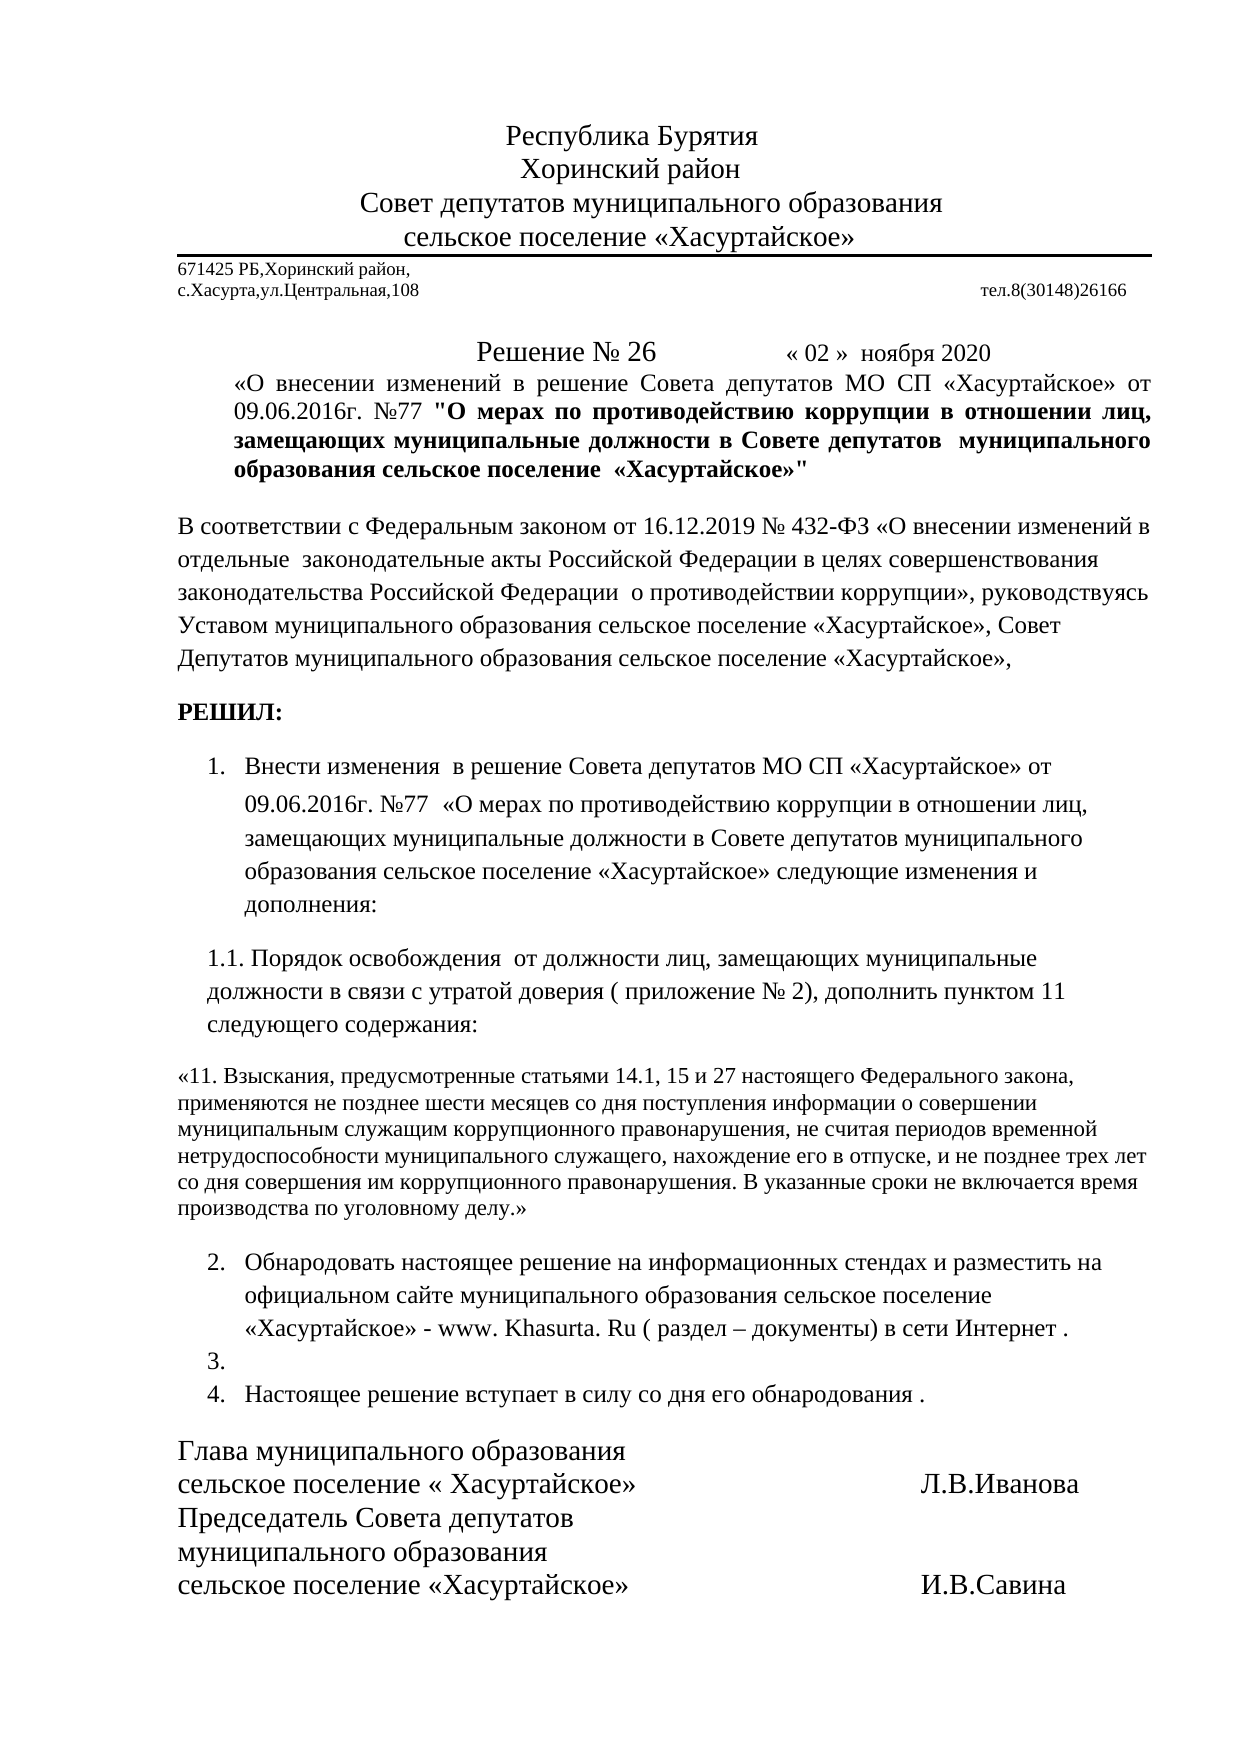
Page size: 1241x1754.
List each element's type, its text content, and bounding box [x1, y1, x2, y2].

text РЕШИЛ: [177, 697, 1152, 726]
list Внести изменения в решение Совета депутатов МО СП «Хасуртайское» от 09.06.2016г. №77 «О мерах по противодействию коррупции в отношении лиц, замещающих муниципальные должности в Совете депутатов муниципального образования сельское поселение «Хасуртайское» следующие изменения и дополнения: [207, 751, 1152, 918]
text Совет депутатов муниципального образования [177, 185, 1152, 219]
list Настоящее решение вступает в силу со дня его обнародования . [207, 1379, 1152, 1408]
text сельское поселение « Хасуртайское» Л.В.Иванова [177, 1467, 1152, 1500]
text Глава муниципального образования [177, 1433, 1152, 1467]
text муниципального образования [177, 1534, 1152, 1567]
text 671425 РБ,Хоринский район, [177, 257, 1152, 279]
text «11. Взыскания, предусмотренные статьями 14.1, 15 и 27 настоящего Федерального закона, применяются не позднее шести месяцев со дня поступления информации о совершении муниципальным служащим коррупционного правонарушения, не считая периодов временной нетрудоспособности муниципального служащего, нахождение его в отпуске, и не позднее трех лет со дня совершения им коррупционного правонарушения. В указанные сроки не включается время производства по уголовному делу.» [177, 1063, 1152, 1221]
text с.Хасурта,ул.Центральная,108 тел.8(30148)26166 [177, 279, 1152, 301]
text сельское поселение «Хасуртайское» [177, 219, 1152, 254]
text Председатель Совета депутатов [177, 1500, 1152, 1534]
text Хоринский район [177, 152, 1152, 185]
text «О внесении изменений в решение Совета депутатов МО СП «Хасуртайское» от 09.06.2016г. №77 "О мерах по противодействию коррупции в отношении лиц, замещающих муниципальные должности в Совете депутатов муниципального образования сельское поселение «Хасуртайское»" [233, 368, 1152, 483]
text В соответствии с Федеральным законом от 16.12.2019 № 432-ФЗ «О внесении изменений в отдельные законодательные акты Российской Федерации в целях совершенствования законодательства Российской Федерации о противодействии коррупции», руководствуясь Уставом муниципального образования сельское поселение «Хасуртайское», Совет Депутатов муниципального образования сельское поселение «Хасуртайское», [177, 511, 1152, 672]
text Решение № 26 « 02 » ноября 2020 [177, 334, 1152, 368]
list Обнародовать настоящее решение на информационных стендах и разместить на официальном сайте муниципального образования сельское поселение «Хасуртайское» - www. Khasurta. Ru ( раздел – документы) в сети Интернет . [207, 1247, 1152, 1342]
text Республика Бурятия [177, 118, 1152, 152]
text сельское поселение «Хасуртайское» И.В.Савина [177, 1567, 1152, 1601]
text 1.1. Порядок освобождения от должности лиц, замещающих муниципальные должности в связи с утратой доверия ( приложение № 2), дополнить пунктом 11 следующего содержания: [207, 943, 1152, 1037]
